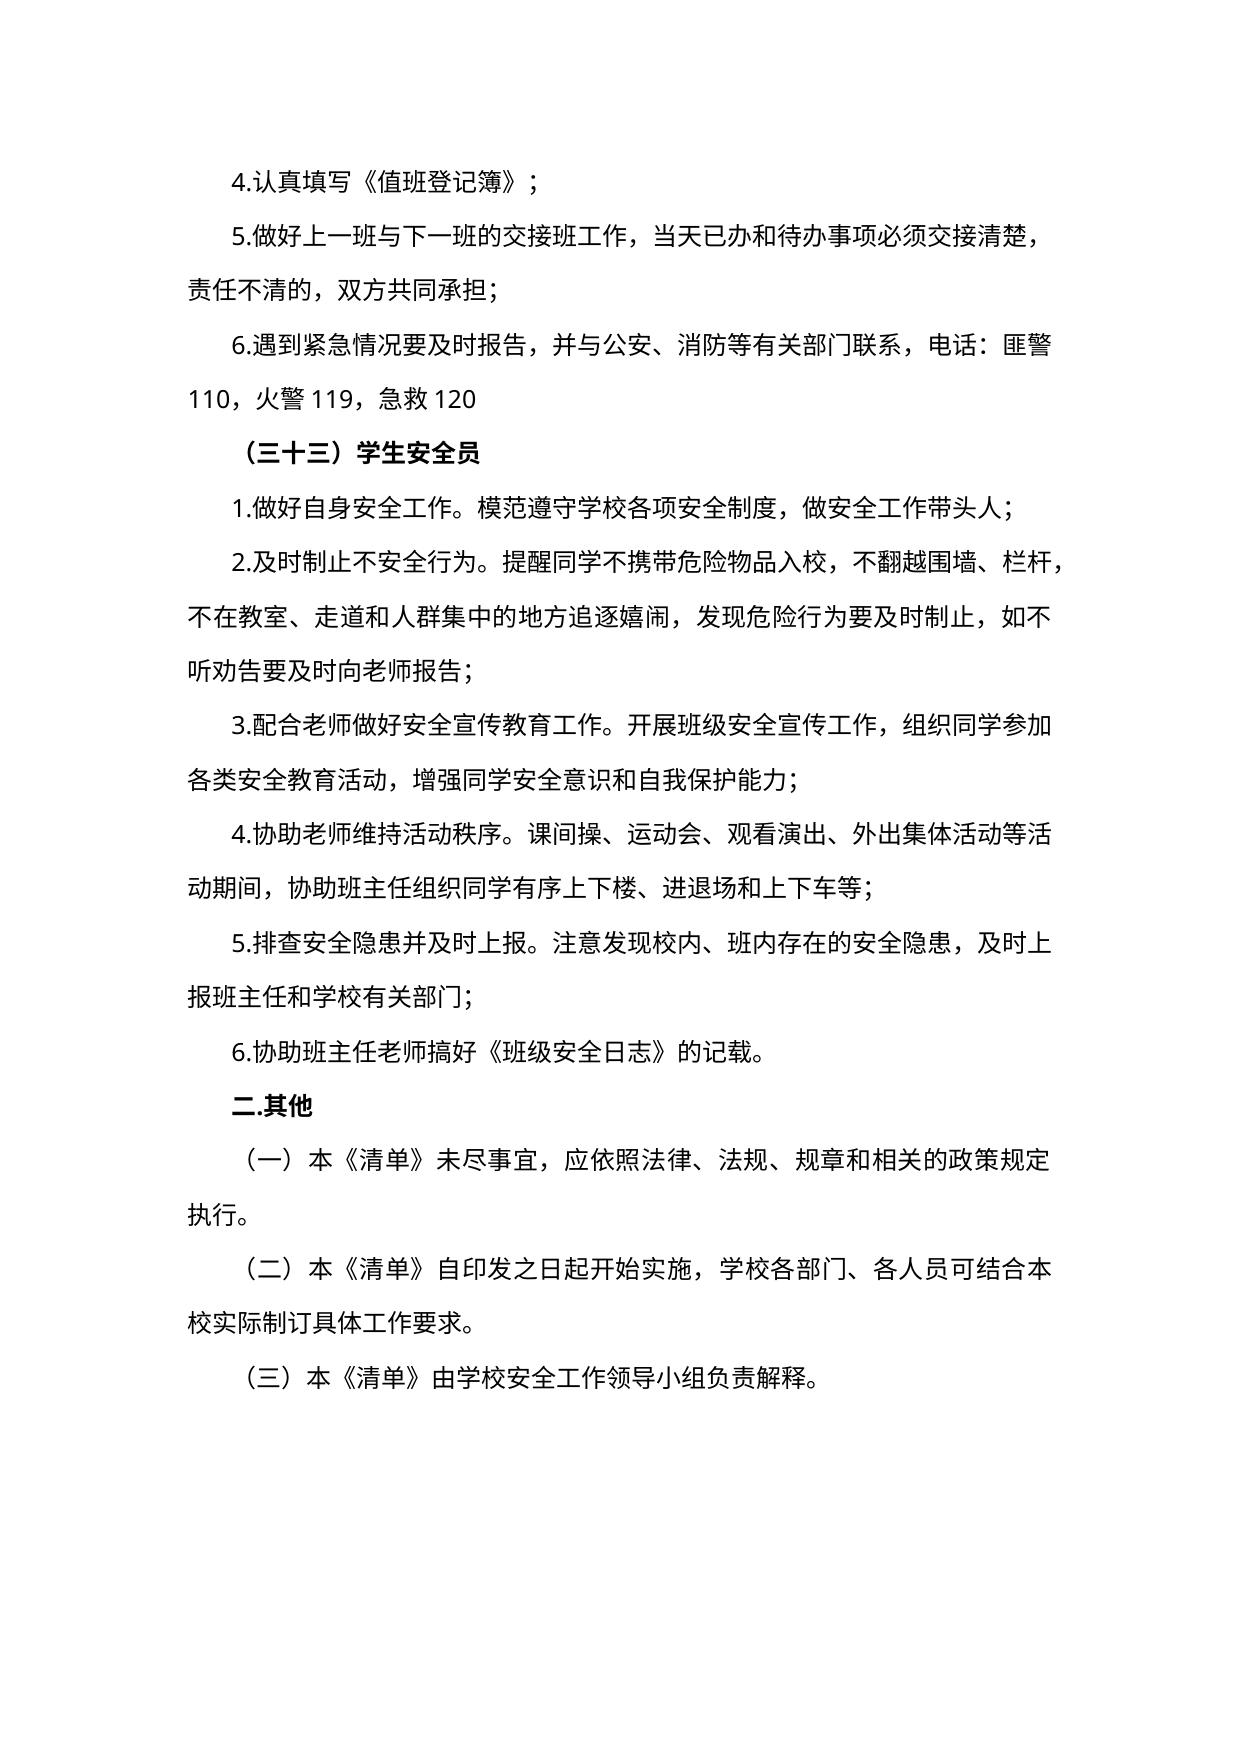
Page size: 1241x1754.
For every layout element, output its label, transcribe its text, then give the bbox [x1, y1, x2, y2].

text 2.及时制止不安全行为。提醒同学不携带危险物品入校，不翻越围墙、栏杆，不在教室、走道和人群集中的地方追逐嬉闹，发现危险行为要及时制止，如不听劝告要及时向老师报告； [187, 543, 1053, 688]
text 5.做好上一班与下一班的交接班工作，当天已办和待办事项必须交接清楚，责任不清的，双方共同承担； [187, 216, 1053, 307]
text 3.配合老师做好安全宣传教育工作。开展班级安全宣传工作，组织同学参加各类安全教育活动，增强同学安全意识和自我保护能力； [187, 706, 1053, 796]
text （三）本《清单》由学校安全工作领导小组负责解释。 [187, 1358, 1053, 1394]
text 4.协助老师维持活动秩序。课间操、运动会、观看演出、外出集体活动等活动期间，协助班主任组织同学有序上下楼、进退场和上下车等； [187, 814, 1053, 905]
text 1.做好自身安全工作。模范遵守学校各项安全制度，做安全工作带头人； [187, 488, 1053, 524]
text 6.遇到紧急情况要及时报告，并与公安、消防等有关部门联系，电话：匪警110，火警119，急救120 [187, 325, 1053, 416]
text 二.其他 [187, 1086, 1053, 1123]
text 4.认真填写《值班登记簿》； [187, 162, 1053, 198]
text 5.排查安全隐患并及时上报。注意发现校内、班内存在的安全隐患，及时上报班主任和学校有关部门； [187, 923, 1053, 1014]
text （三十三）学生安全员 [187, 434, 1053, 470]
text 6.协助班主任老师搞好《班级安全日志》的记载。 [187, 1032, 1053, 1068]
text （二）本《清单》自印发之日起开始实施，学校各部门、各人员可结合本校实际制订具体工作要求。 [187, 1249, 1053, 1340]
text （一）本《清单》未尽事宜，应依照法律、法规、规章和相关的政策规定执行。 [187, 1141, 1053, 1231]
